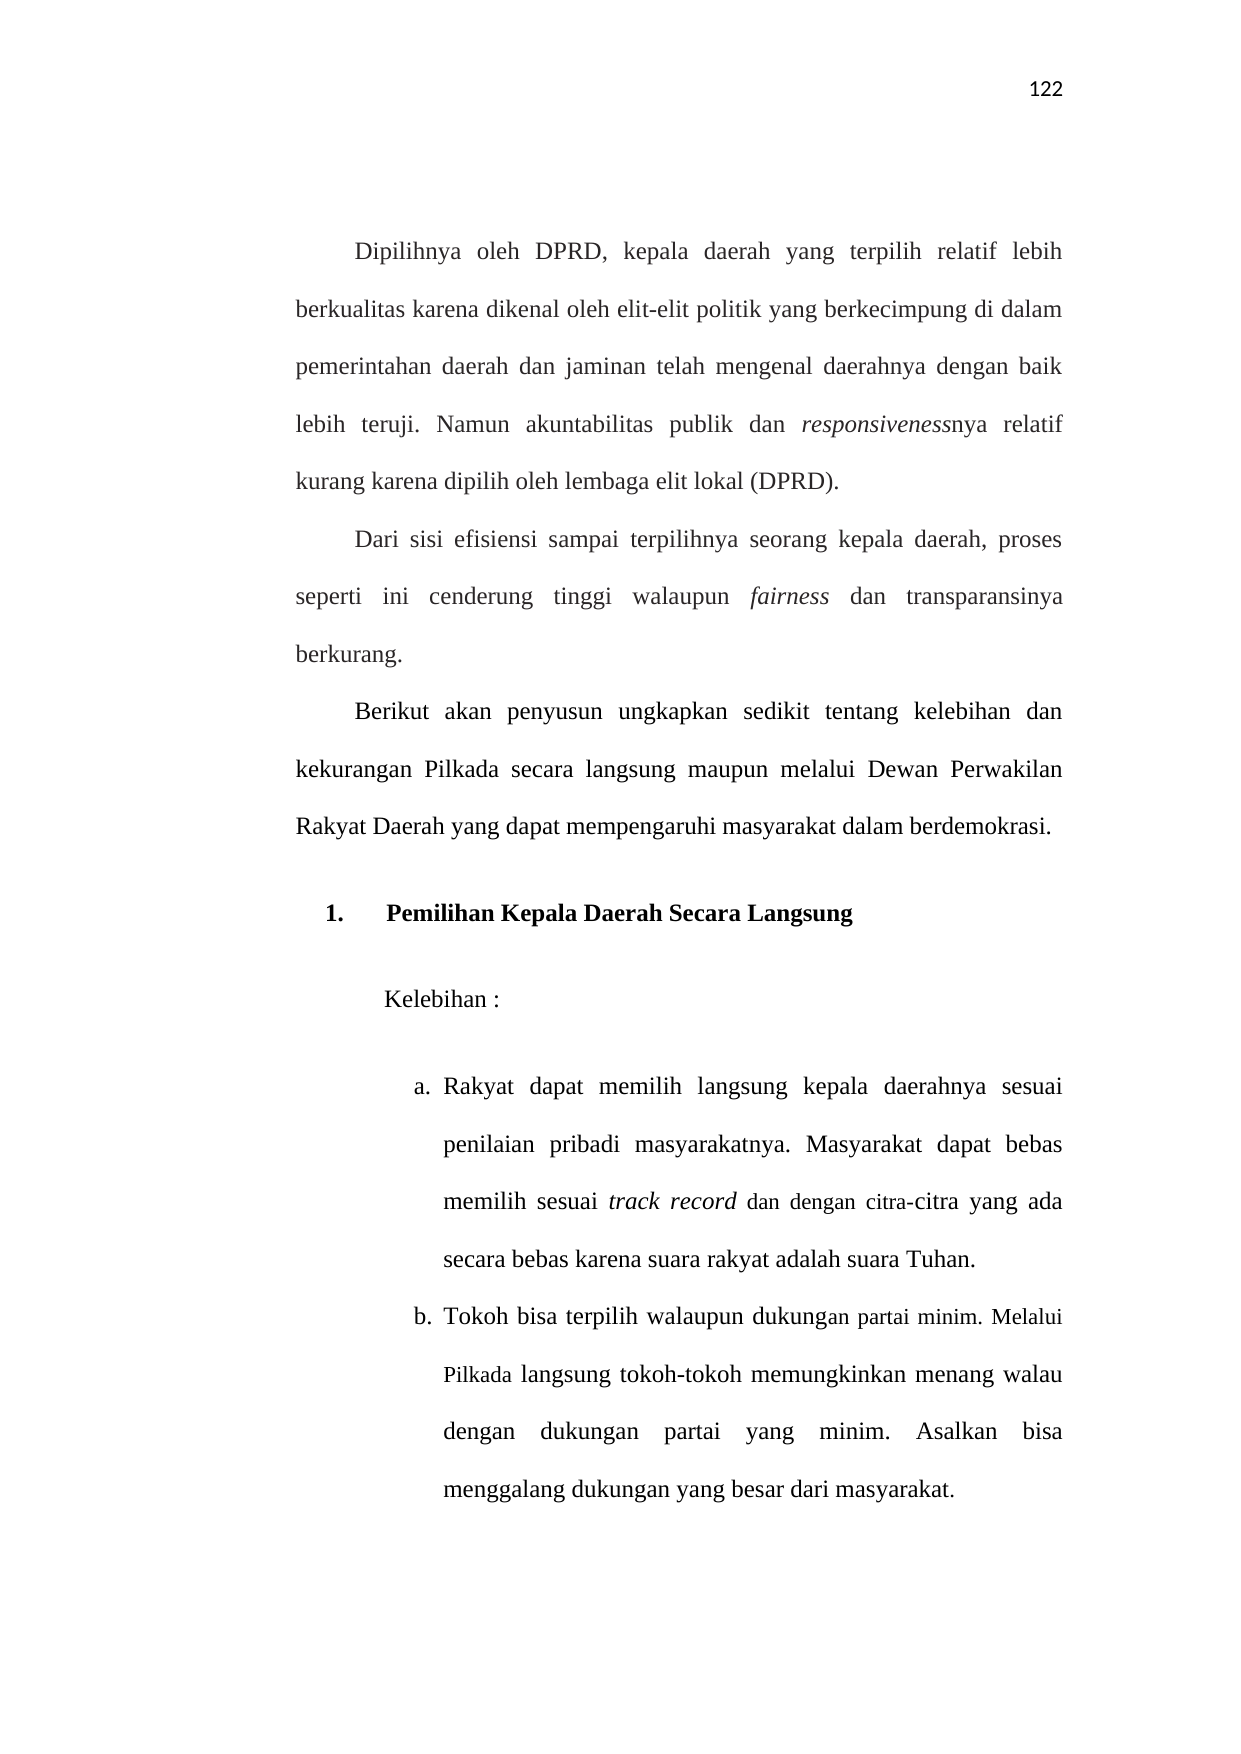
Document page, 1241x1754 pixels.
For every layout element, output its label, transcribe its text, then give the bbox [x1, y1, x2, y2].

list Pemilihan Kepala Daerah Secara Langsung [311, 898, 1063, 927]
list Dari sisi efisiensi sampai terpilihnya seorang kepala daerah, proses seperti ini cenderung tinggi walaupun fairness dan transparansinya berkurang. [295, 524, 1063, 667]
list Rakyat dapat memilih langsung kepala daerahnya sesuai penilaian pribadi masyarakatnya. Masyarakat dapat bebas memilih sesuai track record dan dengan citra-citra yang ada secara bebas karena suara rakyat adalah suara Tuhan. [413, 1071, 1063, 1272]
list Kelebihan : [384, 984, 1063, 1013]
list Tokoh bisa terpilih walaupun dukungan partai minim. Melalui Pilkada langsung tokoh-tokoh memungkinkan menang walau dengan dukungan partai yang minim. Asalkan bisa menggalang dukungan yang besar dari masyarakat. [413, 1301, 1063, 1502]
list Dipilihnya oleh DPRD, kepala daerah yang terpilih relatif lebih berkualitas karena dikenal oleh elit-elit politik yang berkecimpung di dalam pemerintahan daerah dan jaminan telah mengenal daerahnya dengan baik lebih teruji. Namun akuntabilitas publik dan responsivenessnya relatif kurang karena dipilih oleh lembaga elit lokal (DPRD). [295, 236, 1063, 495]
list Berikut akan penyusun ungkapkan sedikit tentang kelebihan dan kekurangan Pilkada secara langsung maupun melalui Dewan Perwakilan Rakyat Daerah yang dapat mempengaruhi masyarakat dalam berdemokrasi. [295, 782, 1063, 840]
list Berikut akan penyusun ungkapkan sedikit tentang kelebihan dan kekurangan Pilkada secara langsung maupun melalui Dewan Perwakilan Rakyat Daerah yang dapat mempengaruhi masyarakat dalam berdemokrasi. [295, 696, 1063, 754]
